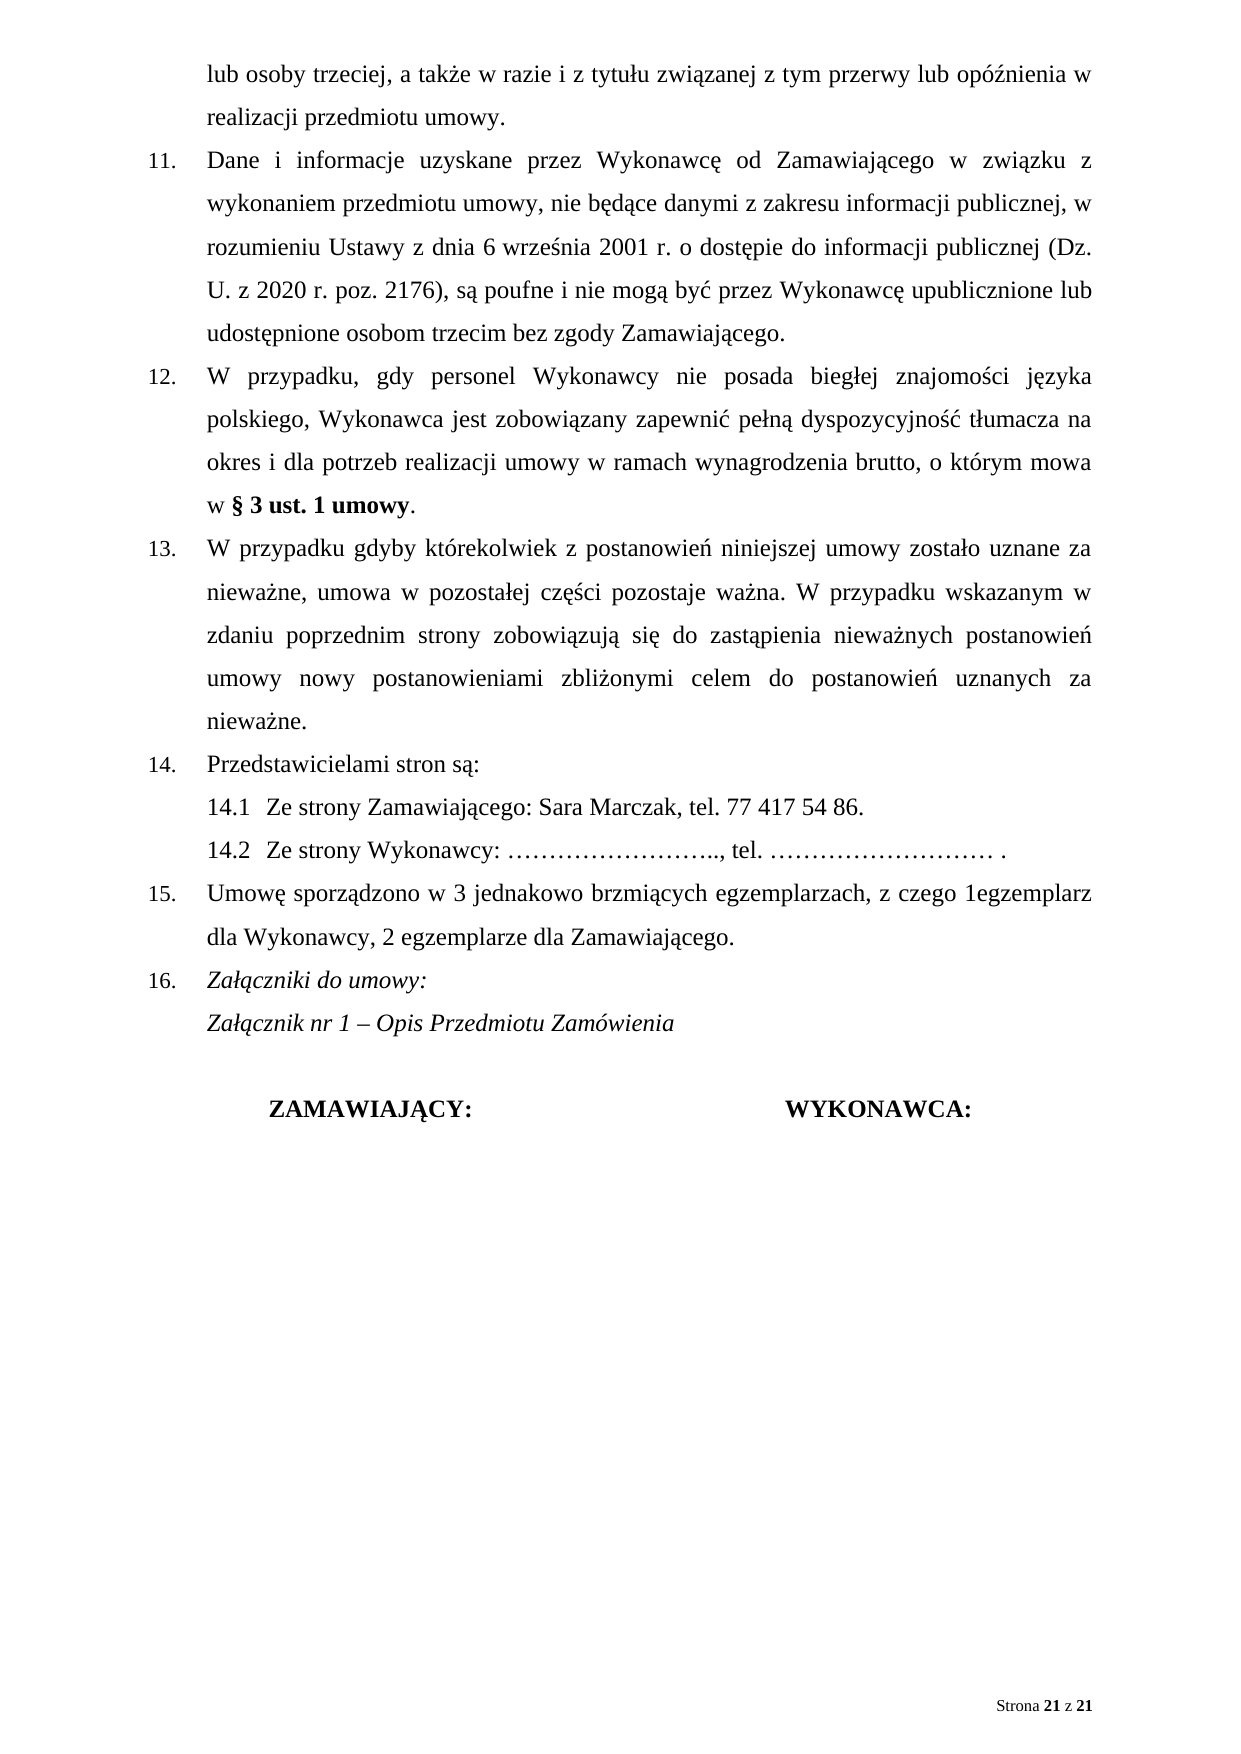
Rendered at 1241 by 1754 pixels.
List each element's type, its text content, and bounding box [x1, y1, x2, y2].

text ZAMAWIAJĄCY: WYKONAWCA: [148, 1094, 1093, 1123]
list W przypadku, gdy personel Wykonawcy nie posada biegłej znajomości języka polskiego, Wykonawca jest zobowiązany zapewnić pełną dyspozycyjność tłumacza na okres i dla potrzeb realizacji umowy w ramach wynagrodzenia brutto, o którym mowa w § 3 ust. 1 umowy. [148, 361, 1093, 519]
list W przypadku gdyby którekolwiek z postanowień niniejszej umowy zostało uznane za nieważne, umowa w pozostałej części pozostaje ważna. W przypadku wskazanym w zdaniu poprzednim strony zobowiązują się do zastąpienia nieważnych postanowień umowy nowy postanowieniami zbliżonymi celem do postanowień uznanych za nieważne. [148, 533, 1093, 735]
list Załączniki do umowy: [148, 965, 1093, 993]
list Ze strony Zamawiającego: Sara Marczak, tel. 77 417 54 86. [207, 792, 1093, 821]
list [148, 59, 1093, 131]
list Ze strony Wykonawcy: …………………….., tel. ……………………… . [207, 835, 1093, 864]
list Umowę sporządzono w 3 jednakowo brzmiących egzemplarzach, z czego 1egzemplarz dla Wykonawcy, 2 egzemplarze dla Zamawiającego. [148, 878, 1093, 950]
text Załącznik nr 1 – Opis Przedmiotu Zamówienia [207, 1008, 1093, 1037]
list Przedstawicielami stron są: [148, 749, 1093, 778]
list Dane i informacje uzyskane przez Wykonawcę od Zamawiającego w związku z wykonaniem przedmiotu umowy, nie będące danymi z zakresu informacji publicznej, w rozumieniu Ustawy z dnia 6 września 2001 r. o dostępie do informacji publicznej (Dz. U. z 2020 r. poz. 2176), są poufne i nie mogą być przez Wykonawcę upublicznione lub udostępnione osobom trzecim bez zgody Zamawiającego. [148, 145, 1093, 347]
